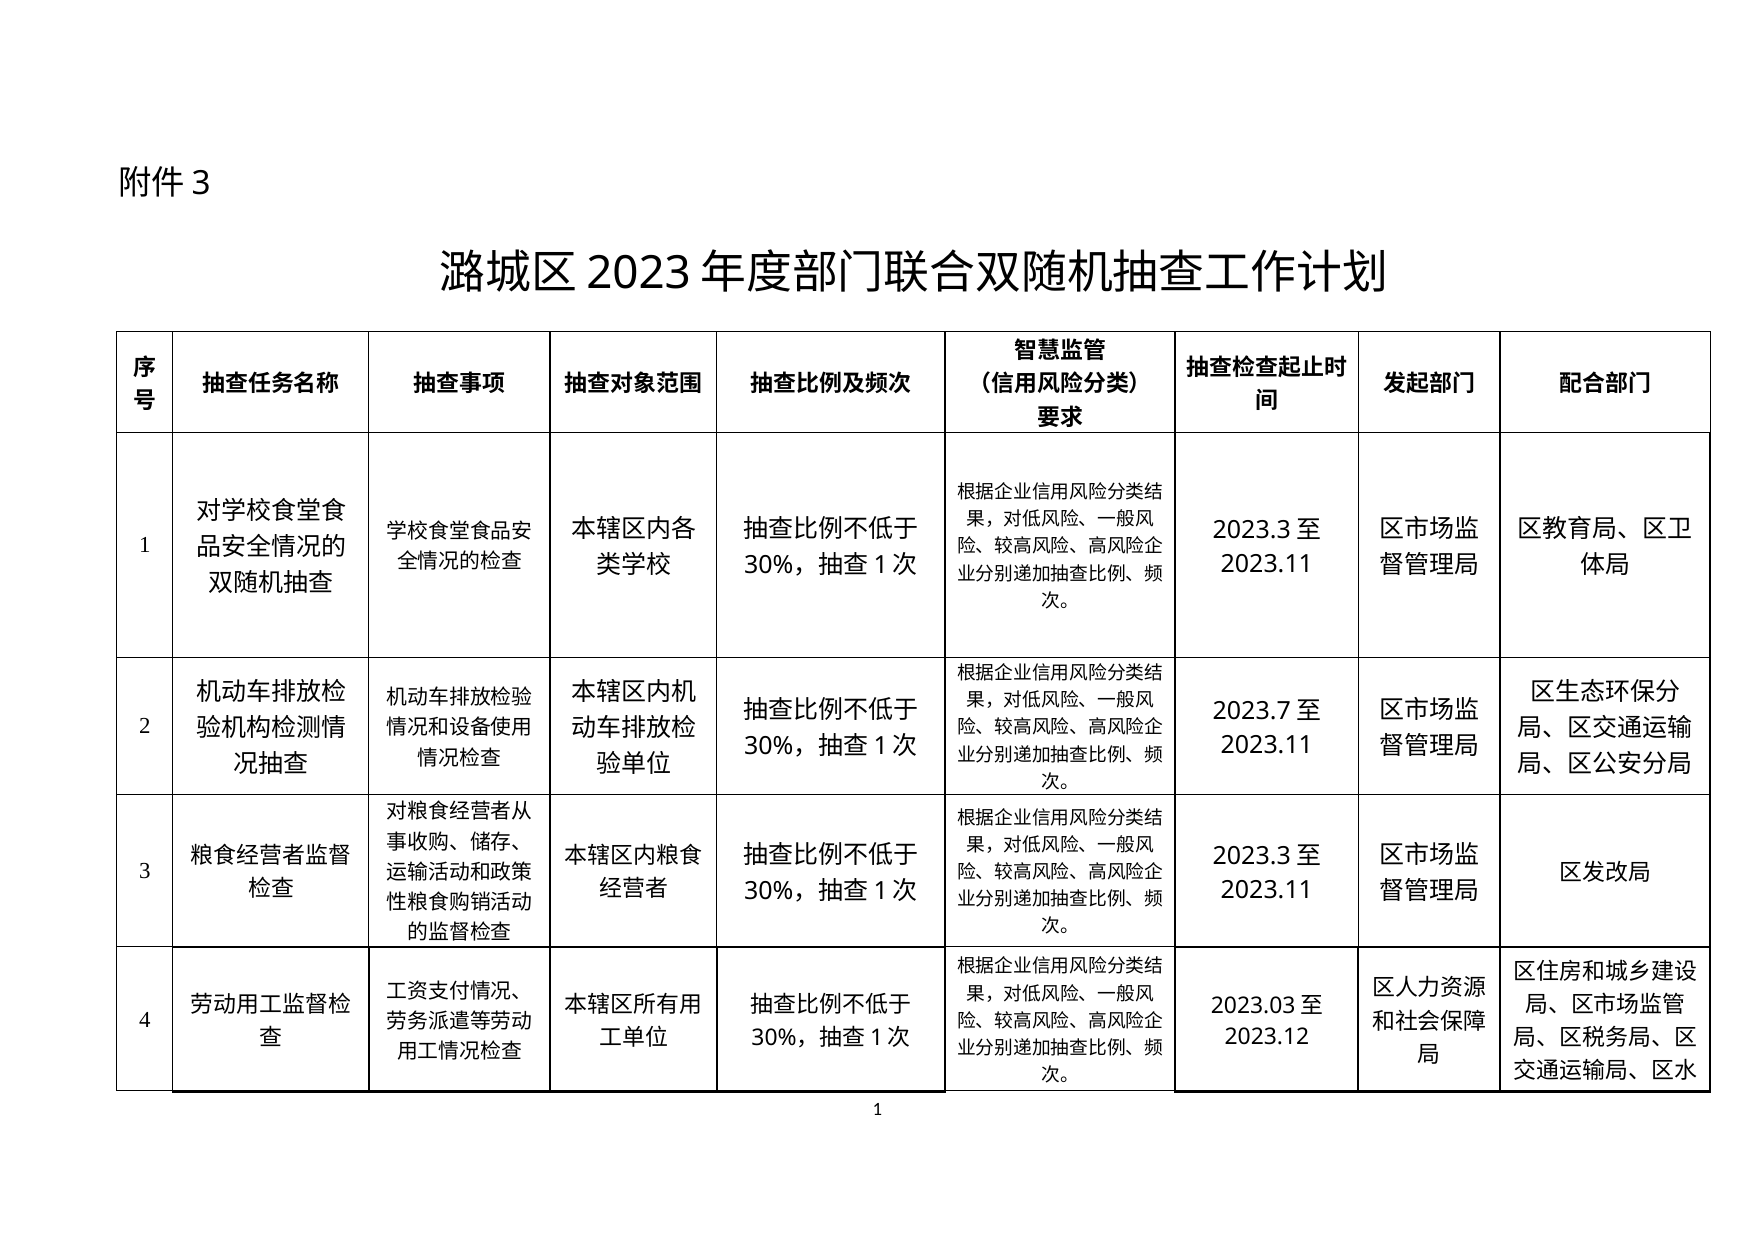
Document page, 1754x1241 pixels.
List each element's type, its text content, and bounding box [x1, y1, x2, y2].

table_cell 抽查比例不低于30%，抽查1次 [717, 433, 944, 657]
table_cell 学校食堂食品安全情况的检查 [369, 433, 549, 657]
table_cell 2023.03至2023.12 [1176, 948, 1357, 1090]
table_cell 智慧监管 （信用风险分类） 要求 [946, 332, 1174, 432]
table_cell 抽查事项 [369, 332, 549, 432]
table_cell 本辖区内各类学校 [551, 433, 716, 657]
table_cell 配合部门 [1501, 332, 1710, 432]
table_cell 本辖区所有用工单位 [551, 948, 716, 1090]
table_cell 抽查比例不低于30%，抽查1次 [717, 658, 944, 794]
table_cell 2023.3至2023.11 [1176, 795, 1358, 946]
table_cell 2023.3至2023.11 [1176, 433, 1358, 657]
table_cell 粮食经营者监督检查 [173, 795, 368, 946]
table_cell 抽查比例不低于30%，抽查1次 [718, 948, 944, 1090]
table_cell 根据企业信用风险分类结果，对低风险、一般风险、较高风险、高风险企业分别递加抽查比例、频次。 [946, 795, 1174, 946]
table_cell 抽查检查起止时间 [1176, 332, 1358, 432]
table_cell 对粮食经营者从事收购、储存、运输活动和政策性粮食购销活动的监督检查 [369, 795, 549, 946]
table_cell 对学校食堂食品安全情况的双随机抽查 [173, 433, 368, 657]
table_cell 区市场监督管理局 [1359, 433, 1499, 657]
table_cell 区人力资源和社会保障局 [1359, 948, 1499, 1090]
text 附件3 [118, 148, 1636, 206]
table_header 潞城区2023年度部门联合双随机抽查工作计划 [117, 206, 1710, 331]
table_cell 1 [117, 433, 172, 657]
table_cell 机动车排放检验情况和设备使用情况检查 [369, 658, 549, 794]
table_cell 区教育局、区卫体局 [1501, 433, 1709, 657]
table_cell 机动车排放检验机构检测情况抽查 [173, 658, 368, 794]
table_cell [946, 947, 1174, 1090]
table_cell 4 [117, 947, 172, 1090]
table_cell 抽查比例不低于30%，抽查1次 [717, 795, 944, 946]
table_cell 区发改局 [1501, 795, 1709, 946]
table_cell 抽查比例及频次 [717, 332, 944, 432]
table_cell 抽查对象范围 [551, 332, 716, 432]
table_cell 2 [117, 658, 172, 794]
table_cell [370, 948, 549, 1090]
table_cell 序号 [117, 332, 172, 432]
table_cell 发起部门 [1359, 332, 1499, 432]
table_cell 区市场监督管理局 [1359, 795, 1499, 946]
table_cell 劳动用工监督检查 [173, 948, 368, 1090]
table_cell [1501, 948, 1709, 1090]
table_cell 区市场监督管理局 [1359, 658, 1499, 794]
table_cell 区生态环保分局、区交通运输局、区公安分局 [1501, 658, 1709, 794]
table_cell 本辖区内粮食经营者 [551, 795, 716, 946]
table_cell 本辖区内机动车排放检验单位 [551, 658, 716, 794]
table_cell 抽查任务名称 [173, 332, 368, 432]
table_cell 2023.7至2023.11 [1176, 658, 1358, 794]
table_cell 3 [117, 795, 172, 946]
table_cell 根据企业信用风险分类结果，对低风险、一般风险、较高风险、高风险企业分别递加抽查比例、频次。 [946, 433, 1174, 657]
table_cell 根据企业信用风险分类结果，对低风险、一般风险、较高风险、高风险企业分别递加抽查比例、频次。 [946, 658, 1174, 794]
